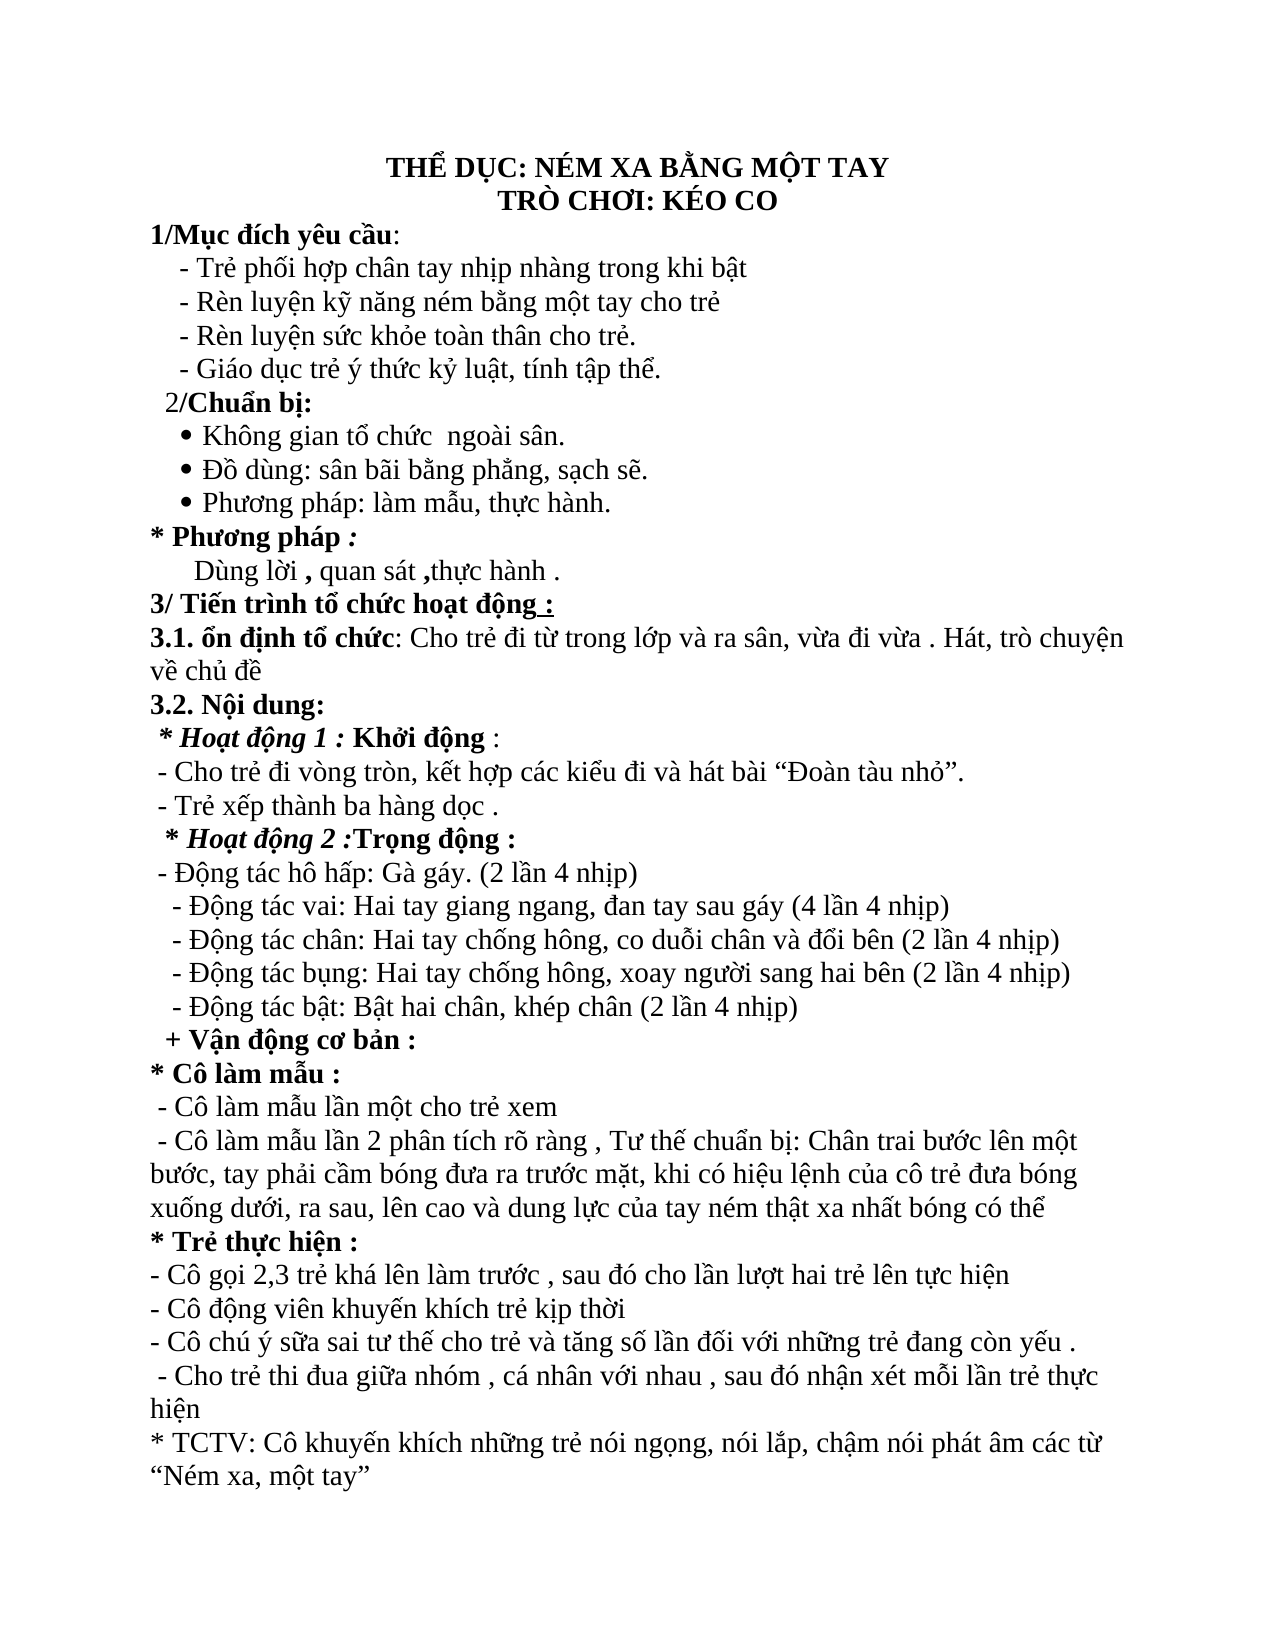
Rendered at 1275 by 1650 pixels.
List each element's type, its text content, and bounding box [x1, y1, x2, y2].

text 1/Mục đích yêu cầu: [150, 217, 1125, 251]
text 3.1. ổn định tổ chức: Cho trẻ đi từ trong lớp và ra sân, vừa đi vừa . Hát, trò chuyện về chủ đề [150, 620, 1125, 687]
list Đồ dùng: sân bãi bằng phẳng, sạch sẽ. [181, 452, 1125, 486]
text - Trẻ xếp thành ba hàng dọc . [150, 788, 1125, 821]
text - Rèn luyện sức khỏe toàn thân cho trẻ. [150, 318, 1125, 351]
list Phương pháp: làm mẫu, thực hành. [181, 486, 1125, 519]
text * TCTV: Cô khuyến khích những trẻ nói ngọng, nói lắp, chậm nói phát âm các từ “Ném xa, một tay” [150, 1425, 1125, 1492]
text - Cô động viên khuyến khích trẻ kịp thời [150, 1291, 1125, 1324]
text * Trẻ thực hiện : [150, 1224, 1125, 1257]
list Không gian tổ chức ngoài sân. [181, 418, 1125, 452]
text + Vận động cơ bản : [150, 1022, 1125, 1056]
text * Phương pháp : [150, 519, 1125, 553]
text - Rèn luyện kỹ năng ném bằng một tay cho trẻ [150, 284, 1125, 318]
text TRÒ CHƠI: KÉO CO [150, 183, 1125, 217]
text THỂ DỤC: NÉM XA BẰNG MỘT TAY [150, 150, 1125, 183]
text - Cô làm mẫu lần một cho trẻ xem [150, 1089, 1125, 1123]
text - Cô chú ý sữa sai tư thế cho trẻ và tăng số lần đối với những trẻ đang còn yếu . [150, 1324, 1125, 1358]
text - Động tác bật: Bật hai chân, khép chân (2 lần 4 nhịp) [150, 989, 1125, 1022]
text 2/Chuẩn bị: [150, 385, 1125, 418]
text - Trẻ phối hợp chân tay nhịp nhàng trong khi bật [150, 251, 1125, 284]
text - Động tác hô hấp: Gà gáy. (2 lần 4 nhịp) [150, 855, 1125, 888]
text - Cô làm mẫu lần 2 phân tích rõ ràng , Tư thế chuẩn bị: Chân trai bước lên một bước, tay phải cầm bóng đưa ra trước mặt, khi có hiệu lệnh của cô trẻ đưa bóng xuống dưới, ra sau, lên cao và dung lực của tay ném thật xa nhất bóng có thể [150, 1123, 1125, 1224]
text - Động tác chân: Hai tay chống hông, co duỗi chân và đổi bên (2 lần 4 nhịp) [150, 922, 1125, 955]
text - Cho trẻ thi đua giữa nhóm , cá nhân với nhau , sau đó nhận xét mỗi lần trẻ thực hiện [150, 1358, 1125, 1425]
text 3.2. Nội dung: [150, 687, 1125, 721]
text - Cho trẻ đi vòng tròn, kết hợp các kiểu đi và hát bài “Đoàn tàu nhỏ”. [150, 754, 1125, 788]
text - Cô gọi 2,3 trẻ khá lên làm trước , sau đó cho lần lượt hai trẻ lên tực hiện [150, 1257, 1125, 1291]
text * Hoạt động 1 : Khởi động : [150, 721, 1125, 754]
text - Động tác vai: Hai tay giang ngang, đan tay sau gáy (4 lần 4 nhịp) [150, 888, 1125, 922]
text 3/ Tiến trình tổ chức hoạt động : [150, 586, 1125, 620]
text * Hoạt động 2 :Trọng động : [150, 821, 1125, 855]
text Dùng lời , quan sát ,thực hành . [150, 553, 1125, 586]
text - Giáo dục trẻ ý thức kỷ luật, tính tập thể. [150, 351, 1125, 385]
text * Cô làm mẫu : [150, 1056, 1125, 1089]
text - Động tác bụng: Hai tay chống hông, xoay người sang hai bên (2 lần 4 nhịp) [150, 955, 1125, 989]
